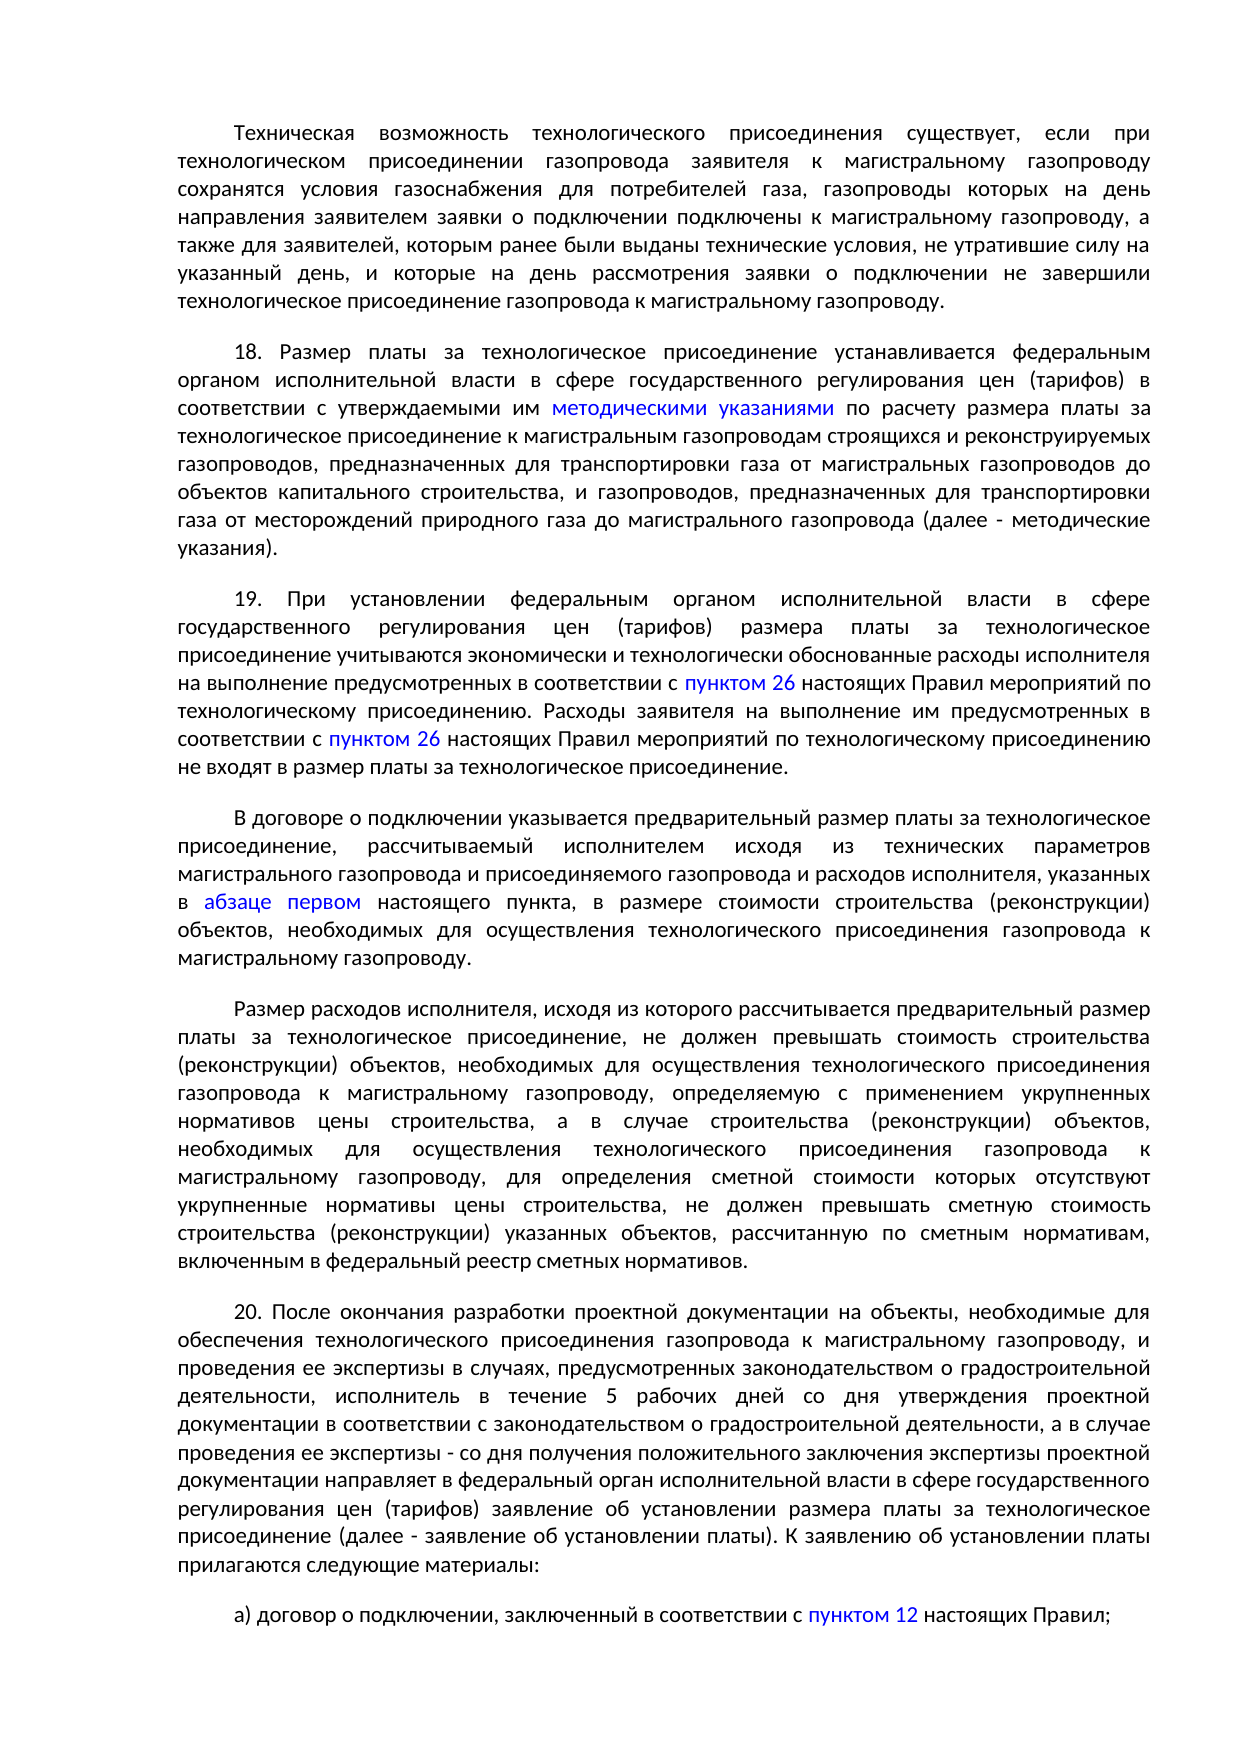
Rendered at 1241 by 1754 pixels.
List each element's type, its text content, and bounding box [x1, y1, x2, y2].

text 19. При установлении федеральным органом исполнительной власти в сфере государственного регулирования цен (тарифов) размера платы за технологическое присоединение учитываются экономически и технологически обоснованные расходы исполнителя на выполнение предусмотренных в соответствии с пунктом 26 настоящих Правил мероприятий по технологическому присоединению. Расходы заявителя на выполнение им предусмотренных в соответствии с пунктом 26 настоящих Правил мероприятий по технологическому присоединению не входят в размер платы за технологическое присоединение. [177, 584, 1152, 780]
text 20. После окончания разработки проектной документации на объекты, необходимые для обеспечения технологического присоединения газопровода к магистральному газопроводу, и проведения ее экспертизы в случаях, предусмотренных законодательством о градостроительной деятельности, исполнитель в течение 5 рабочих дней со дня утверждения проектной документации в соответствии с законодательством о градостроительной деятельности, а в случае проведения ее экспертизы - со дня получения положительного заключения экспертизы проектной документации направляет в федеральный орган исполнительной власти в сфере государственного регулирования цен (тарифов) заявление об установлении размера платы за технологическое присоединение (далее - заявление об установлении платы). К заявлению об установлении платы прилагаются следующие материалы: [177, 1297, 1152, 1578]
text Техническая возможность технологического присоединения существует, если при технологическом присоединении газопровода заявителя к магистральному газопроводу сохранятся условия газоснабжения для потребителей газа, газопроводы которых на день направления заявителем заявки о подключении подключены к магистральному газопроводу, а также для заявителей, которым ранее были выданы технические условия, не утратившие силу на указанный день, и которые на день рассмотрения заявки о подключении не завершили технологическое присоединение газопровода к магистральному газопроводу. [177, 118, 1152, 314]
text В договоре о подключении указывается предварительный размер платы за технологическое присоединение, рассчитываемый исполнителем исходя из технических параметров магистрального газопровода и присоединяемого газопровода и расходов исполнителя, указанных в абзаце первом настоящего пункта, в размере стоимости строительства (реконструкции) объектов, необходимых для осуществления технологического присоединения газопровода к магистральному газопроводу. [177, 803, 1152, 971]
text 18. Размер платы за технологическое присоединение устанавливается федеральным органом исполнительной власти в сфере государственного регулирования цен (тарифов) в соответствии с утверждаемыми им методическими указаниями по расчету размера платы за технологическое присоединение к магистральным газопроводам строящихся и реконструируемых газопроводов, предназначенных для транспортировки газа от магистральных газопроводов до объектов капитального строительства, и газопроводов, предназначенных для транспортировки газа от месторождений природного газа до магистрального газопровода (далее - методические указания). [177, 337, 1152, 561]
text Размер расходов исполнителя, исходя из которого рассчитывается предварительный размер платы за технологическое присоединение, не должен превышать стоимость строительства (реконструкции) объектов, необходимых для осуществления технологического присоединения газопровода к магистральному газопроводу, определяемую с применением укрупненных нормативов цены строительства, а в случае строительства (реконструкции) объектов, необходимых для осуществления технологического присоединения газопровода к магистральному газопроводу, для определения сметной стоимости которых отсутствуют укрупненные нормативы цены строительства, не должен превышать сметную стоимость строительства (реконструкции) указанных объектов, рассчитанную по сметным нормативам, включенным в федеральный реестр сметных нормативов. [177, 994, 1152, 1274]
text а) договор о подключении, заключенный в соответствии с пунктом 12 настоящих Правил; [177, 1601, 1152, 1629]
